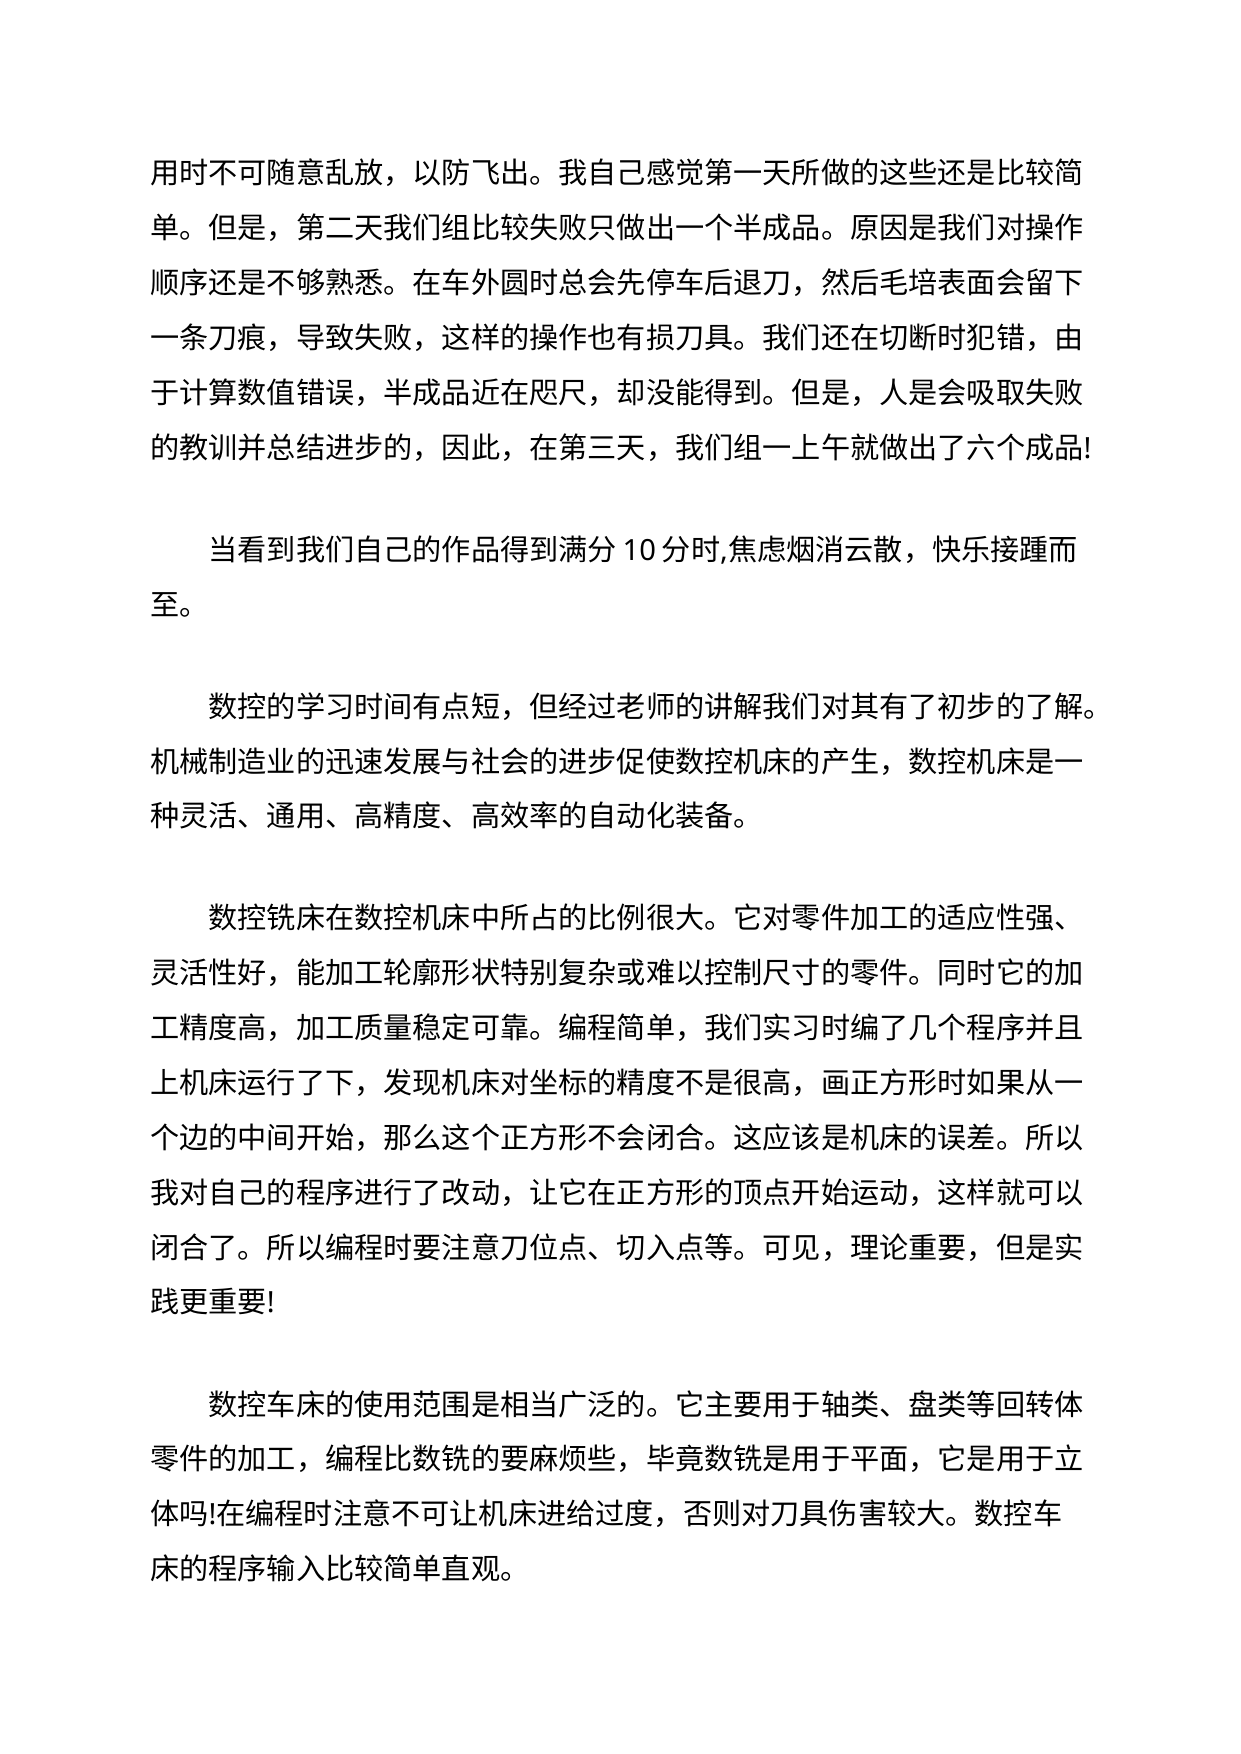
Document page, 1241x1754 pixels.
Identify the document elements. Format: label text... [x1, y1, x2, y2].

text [150, 150, 1090, 467]
text 数控铣床在数控机床中所占的比例很大。它对零件加工的适应性强、灵活性好，能加工轮廓形状特别复杂或难以控制尺寸的零件。同时它的加工精度高，加工质量稳定可靠。编程简单，我们实习时编了几个程序并且上机床运行了下，发现机床对坐标的精度不是很高，画正方形时如果从一个边的中间开始，那么这个正方形不会闭合。这应该是机床的误差。所以我对自己的程序进行了改动，让它在正方形的顶点开始运动，这样就可以闭合了。所以编程时要注意刀位点、切入点等。可见，理论重要，但是实践更重要! [150, 895, 1090, 1321]
text 数控的学习时间有点短，但经过老师的讲解我们对其有了初步的了解。机械制造业的迅速发展与社会的进步促使数控机床的产生，数控机床是一种灵活、通用、高精度、高效率的自动化装备。 [150, 683, 1090, 835]
text 当看到我们自己的作品得到满分10分时,焦虑烟消云散，快乐接踵而至。 [150, 526, 1090, 624]
text 数控车床的使用范围是相当广泛的。它主要用于轴类、盘类等回转体零件的加工，编程比数铣的要麻烦些，毕竟数铣是用于平面，它是用于立体吗!在编程时注意不可让机床进给过度，否则对刀具伤害较大。数控车床的程序输入比较简单直观。 [150, 1381, 1090, 1588]
